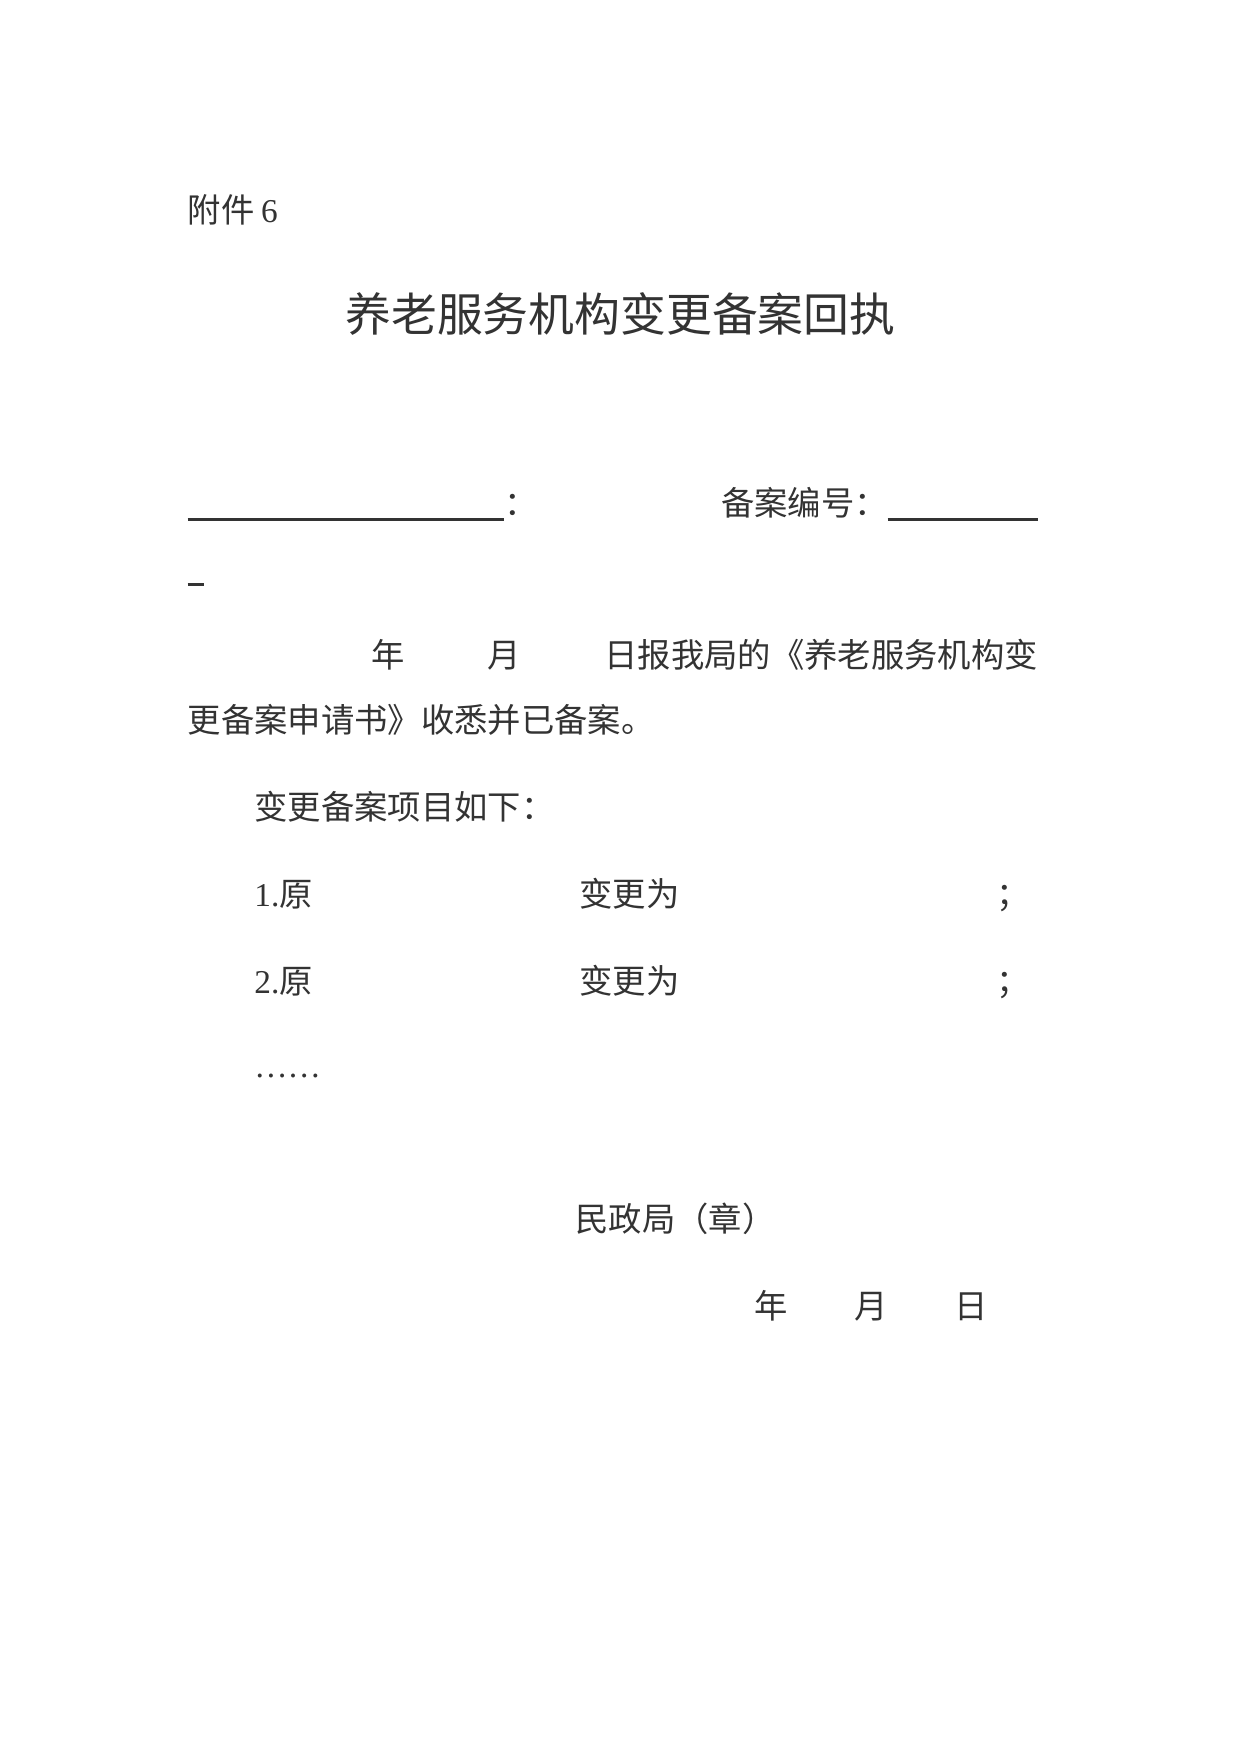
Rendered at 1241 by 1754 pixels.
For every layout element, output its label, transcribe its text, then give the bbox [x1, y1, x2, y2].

text 养老服务机构变更备案回执 [187, 262, 1053, 360]
text ： 备案编号： [187, 468, 1053, 598]
text 1.原 变更为 ； [187, 859, 1053, 924]
text 民政局（章） [187, 1120, 1053, 1250]
text 附件6 [187, 175, 1053, 240]
text 变更备案项目如下： [187, 772, 1053, 837]
text 年 月 日 [187, 1272, 1053, 1337]
text 2.原 变更为 ； [187, 946, 1053, 1011]
text 年 月 日报我局的《养老服务机构变更备案申请书》收悉并已备案。 [187, 620, 1053, 750]
text …… [187, 1033, 1053, 1098]
